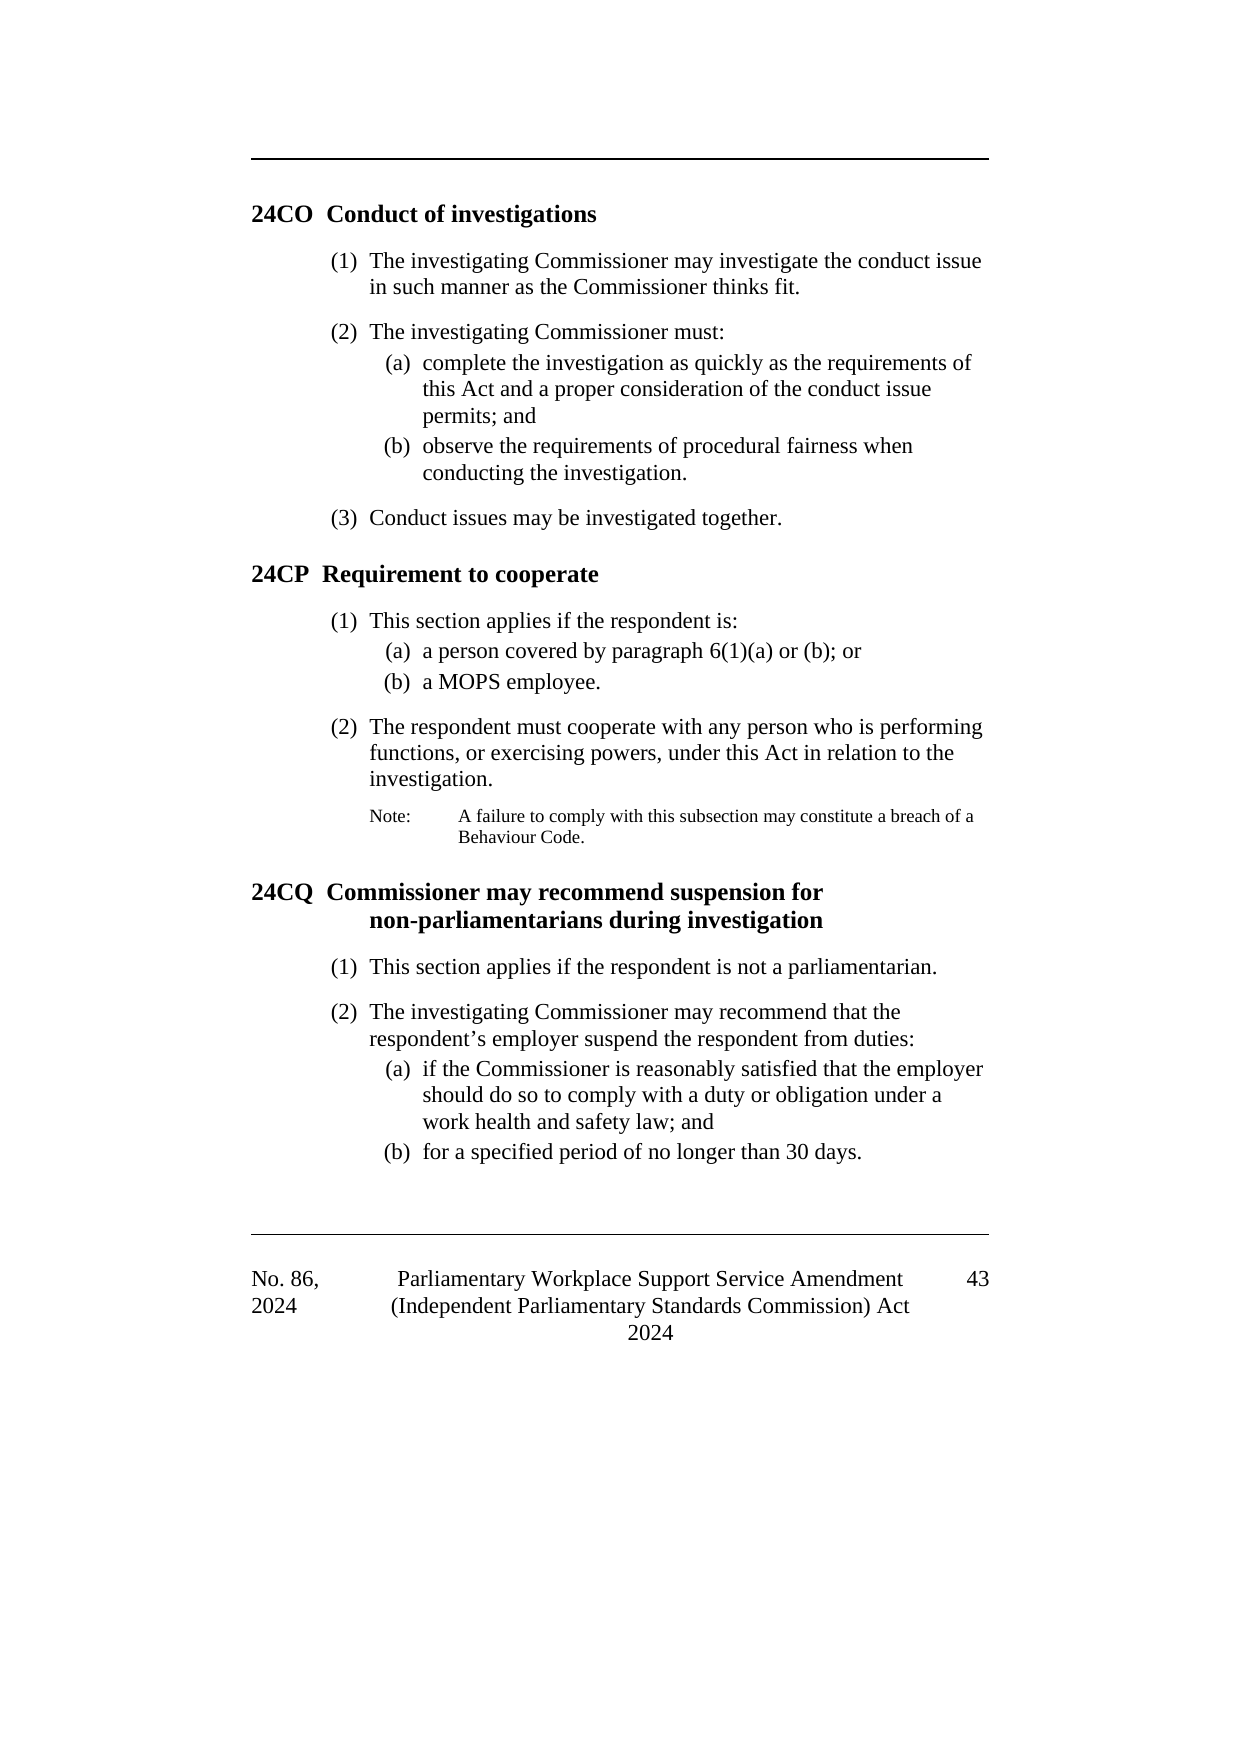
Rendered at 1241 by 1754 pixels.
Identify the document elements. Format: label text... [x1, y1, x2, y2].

text Note: A failure to comply with this subsection may constitute a breach of a Behaviour Code. [369, 804, 989, 848]
text (a) complete the investigation as quickly as the requirements of this Act and a proper consideration of the conduct issue permits; and [251, 349, 989, 428]
text (1) The investigating Commissioner may investigate the conduct issue in such manner as the Commissioner thinks fit. [251, 247, 989, 300]
text 24CQ Commissioner may recommend suspension for non-parliamentarians during investigation [251, 877, 989, 934]
text (a) a person covered by paragraph 6(1)(a) or (b); or [251, 637, 989, 663]
text (2) The investigating Commissioner must: [251, 318, 989, 345]
text 24CP Requirement to cooperate [251, 559, 989, 588]
text (b) for a specified period of no longer than 30 days. [251, 1138, 989, 1165]
text (a) if the Commissioner is reasonably satisfied that the employer should do so to comply with a duty or obligation under a work health and safety law; and [251, 1055, 989, 1134]
text (2) The investigating Commissioner may recommend that the respondent’s employer suspend the respondent from duties: [251, 998, 989, 1051]
text 24CO Conduct of investigations [251, 199, 989, 228]
text (1) This section applies if the respondent is not a parliamentarian. [251, 953, 989, 979]
text (b) a MOPS employee. [251, 668, 989, 694]
text (3) Conduct issues may be investigated together. [251, 504, 989, 530]
text (2) The respondent must cooperate with any person who is performing functions, or exercising powers, under this Act in relation to the investigation. [251, 713, 989, 792]
text (1) This section applies if the respondent is: [251, 607, 989, 633]
text (b) observe the requirements of procedural fairness when conducting the investigation. [251, 432, 989, 485]
